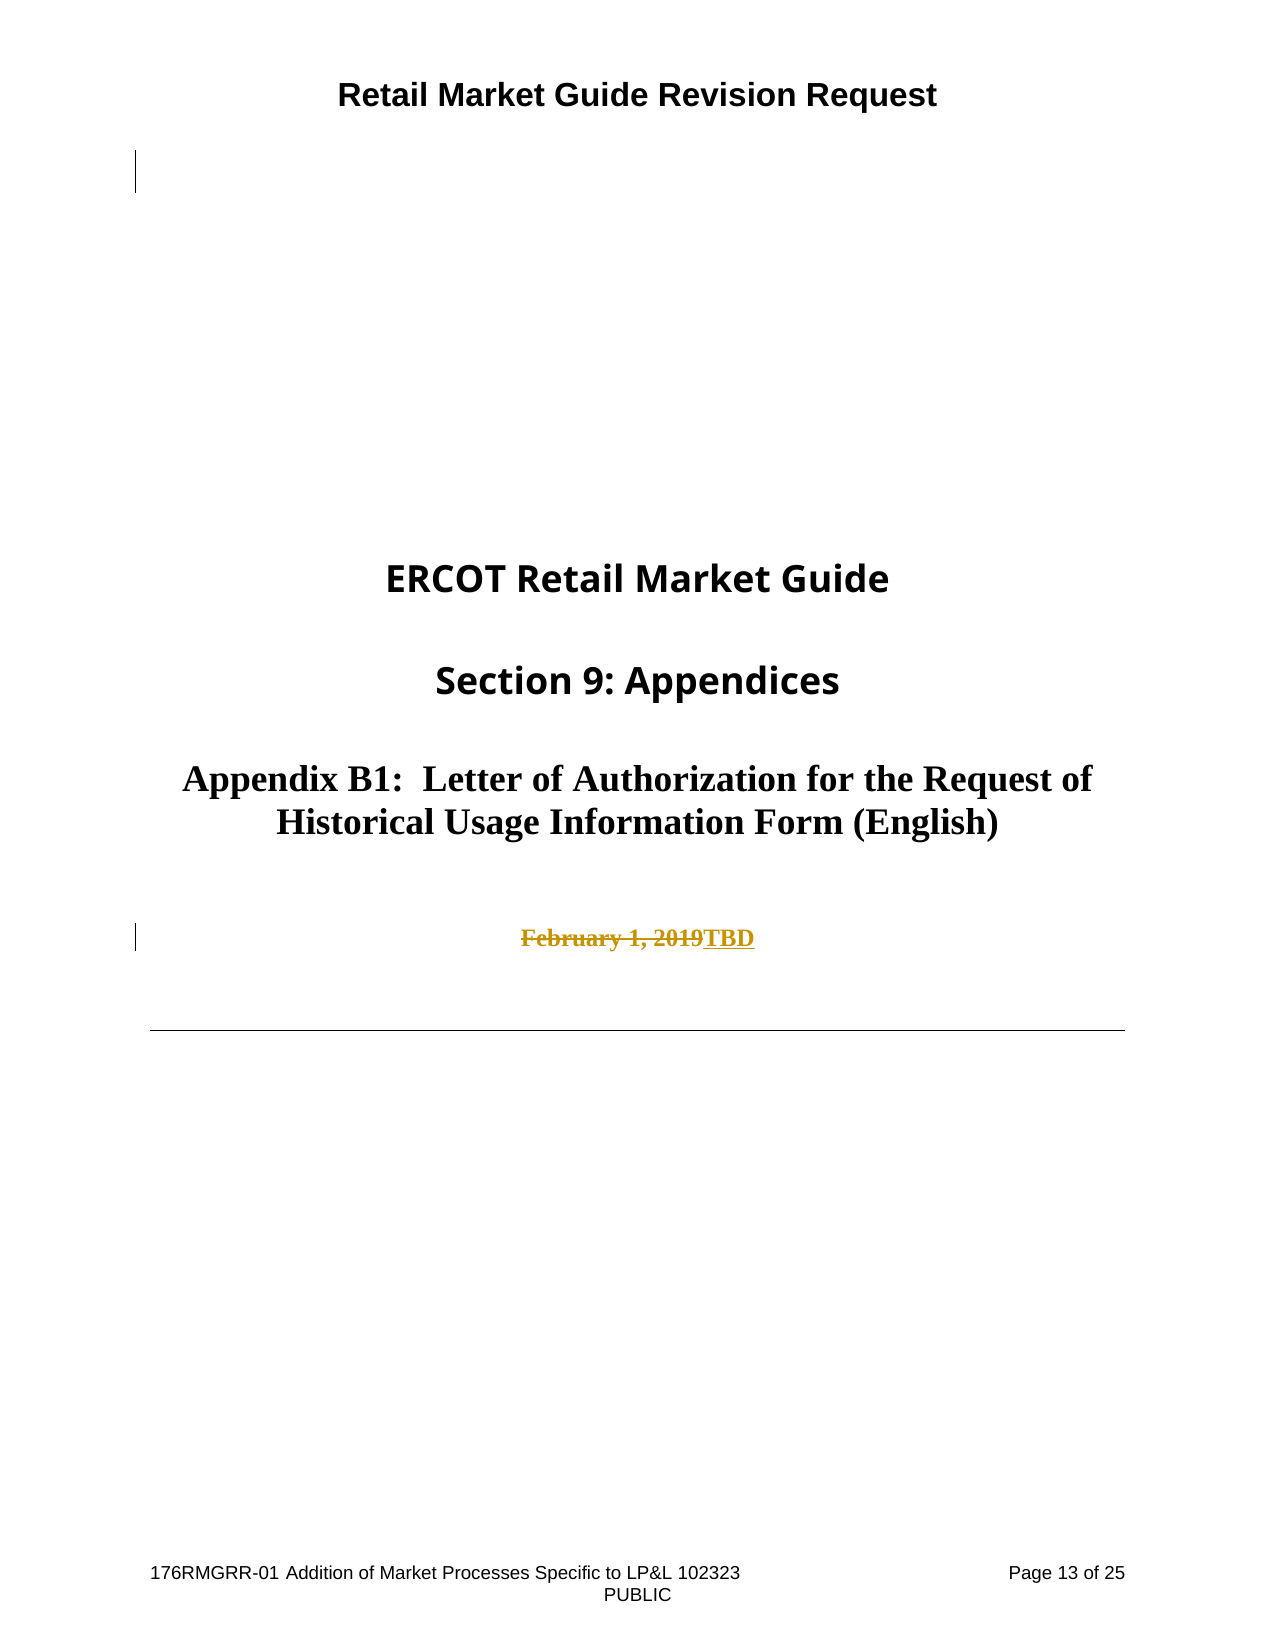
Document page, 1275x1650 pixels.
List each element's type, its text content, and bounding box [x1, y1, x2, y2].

text ERCOT Retail Market Guide [150, 552, 1125, 603]
text Appendix B1: Letter of Authorization for the Request of Historical Usage Information Form (English) [150, 757, 1125, 843]
text Section 9: Appendices [150, 654, 1125, 706]
